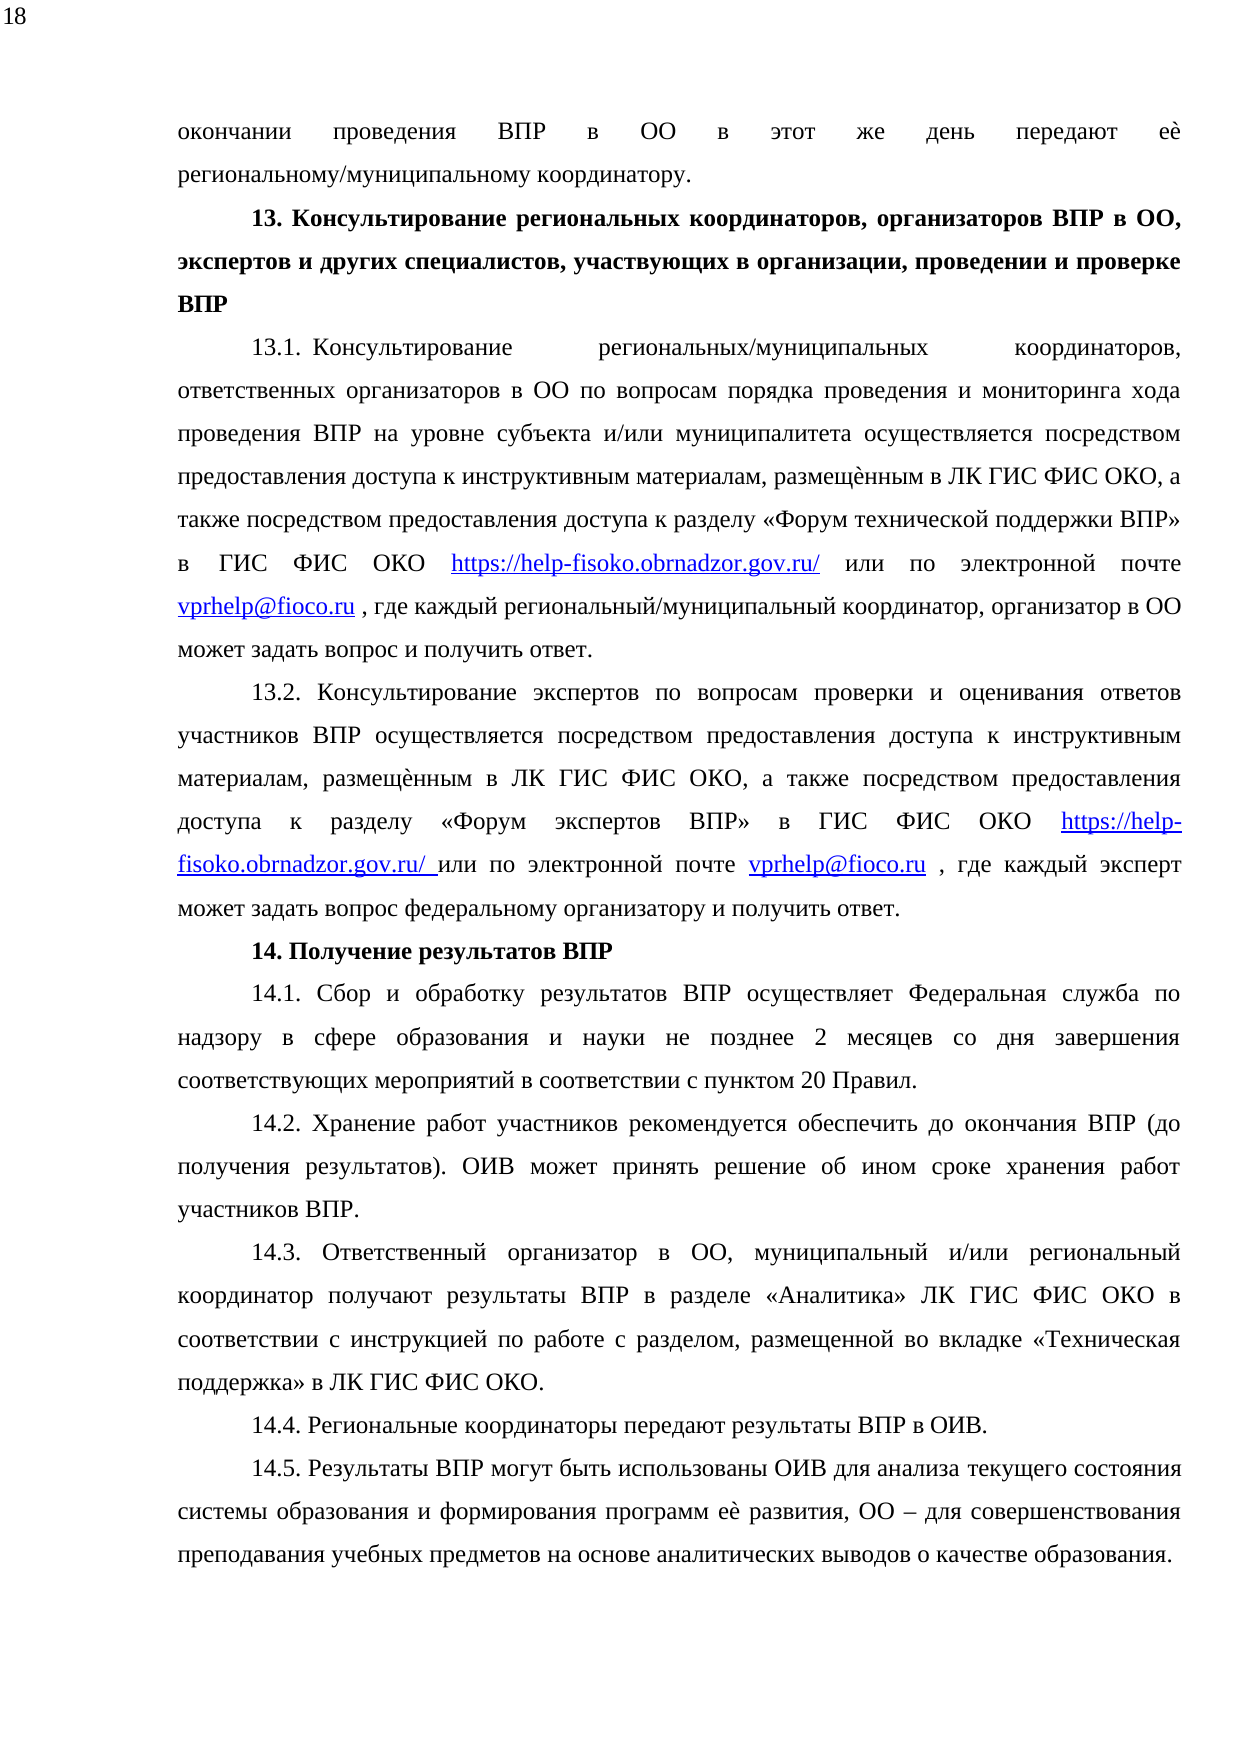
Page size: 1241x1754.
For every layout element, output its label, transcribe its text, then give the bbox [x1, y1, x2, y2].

list Сбор и обработку результатов ВПР осуществляет Федеральная служба по надзору в сфере образования и науки не позднее 2 месяцев со дня завершения соответствующих мероприятий в соответствии с пунктом 20 Правил. [177, 978, 1181, 1093]
list Региональные координаторы передают результаты ВПР в ОИВ. [251, 1410, 1196, 1439]
list Хранение работ участников рекомендуется обеспечить до окончания ВПР (до получения результатов). ОИВ может принять решение об ином сроке хранения работ участников ВПР. [177, 1108, 1182, 1223]
text окончании проведения ВПР в ОО в этот же день передают еѐ региональному/муниципальному координатору. [177, 116, 1182, 188]
subtitle Получение результатов ВПР [251, 936, 1196, 965]
list Ответственный организатор в ОО, муниципальный и/или региональный координатор получают результаты ВПР в разделе «Аналитика» ЛК ГИС ФИС ОКО в соответствии с инструкцией по работе с разделом, размещенной во вкладке «Техническая поддержка» в ЛК ГИС ФИС ОКО. [177, 1237, 1182, 1396]
list Консультирование региональных/муниципальных координаторов, ответственных организаторов в ОО по вопросам порядка проведения и мониторинга хода проведения ВПР на уровне субъекта и/или муниципалитета осуществляется посредством предоставления доступа к инструктивным материалам, размещѐнным в ЛК ГИС ФИС ОКО, а также посредством предоставления доступа к разделу «Форум технической поддержки ВПР» в ГИС ФИС ОКО https://help-fisoko.obrnadzor.gov.ru/ или по электронной почте vprhelp@fioco.ru , где каждый региональный/муниципальный координатор, организатор в ОО может задать вопрос и получить ответ. [177, 332, 1182, 663]
subtitle Консультирование региональных координаторов, организаторов ВПР в ОО, экспертов и других специалистов, участвующих в организации, проведении и проверке ВПР [177, 203, 1182, 318]
list Результаты ВПР могут быть использованы ОИВ для анализа текущего состояния системы образования и формирования программ еѐ развития, ОО – для совершенствования преподавания учебных предметов на основе аналитических выводов о качестве образования. [177, 1453, 1182, 1568]
list Консультирование экспертов по вопросам проверки и оценивания ответов участников ВПР осуществляется посредством предоставления доступа к инструктивным материалам, размещѐнным в ЛК ГИС ФИС ОКО, а также посредством предоставления доступа к разделу «Форум экспертов ВПР» в ГИС ФИС ОКО https://help- fisoko.obrnadzor.gov.ru/ или по электронной почте vprhelp@fioco.ru , где каждый эксперт может задать вопрос федеральному организатору и получить ответ. [177, 677, 1182, 921]
